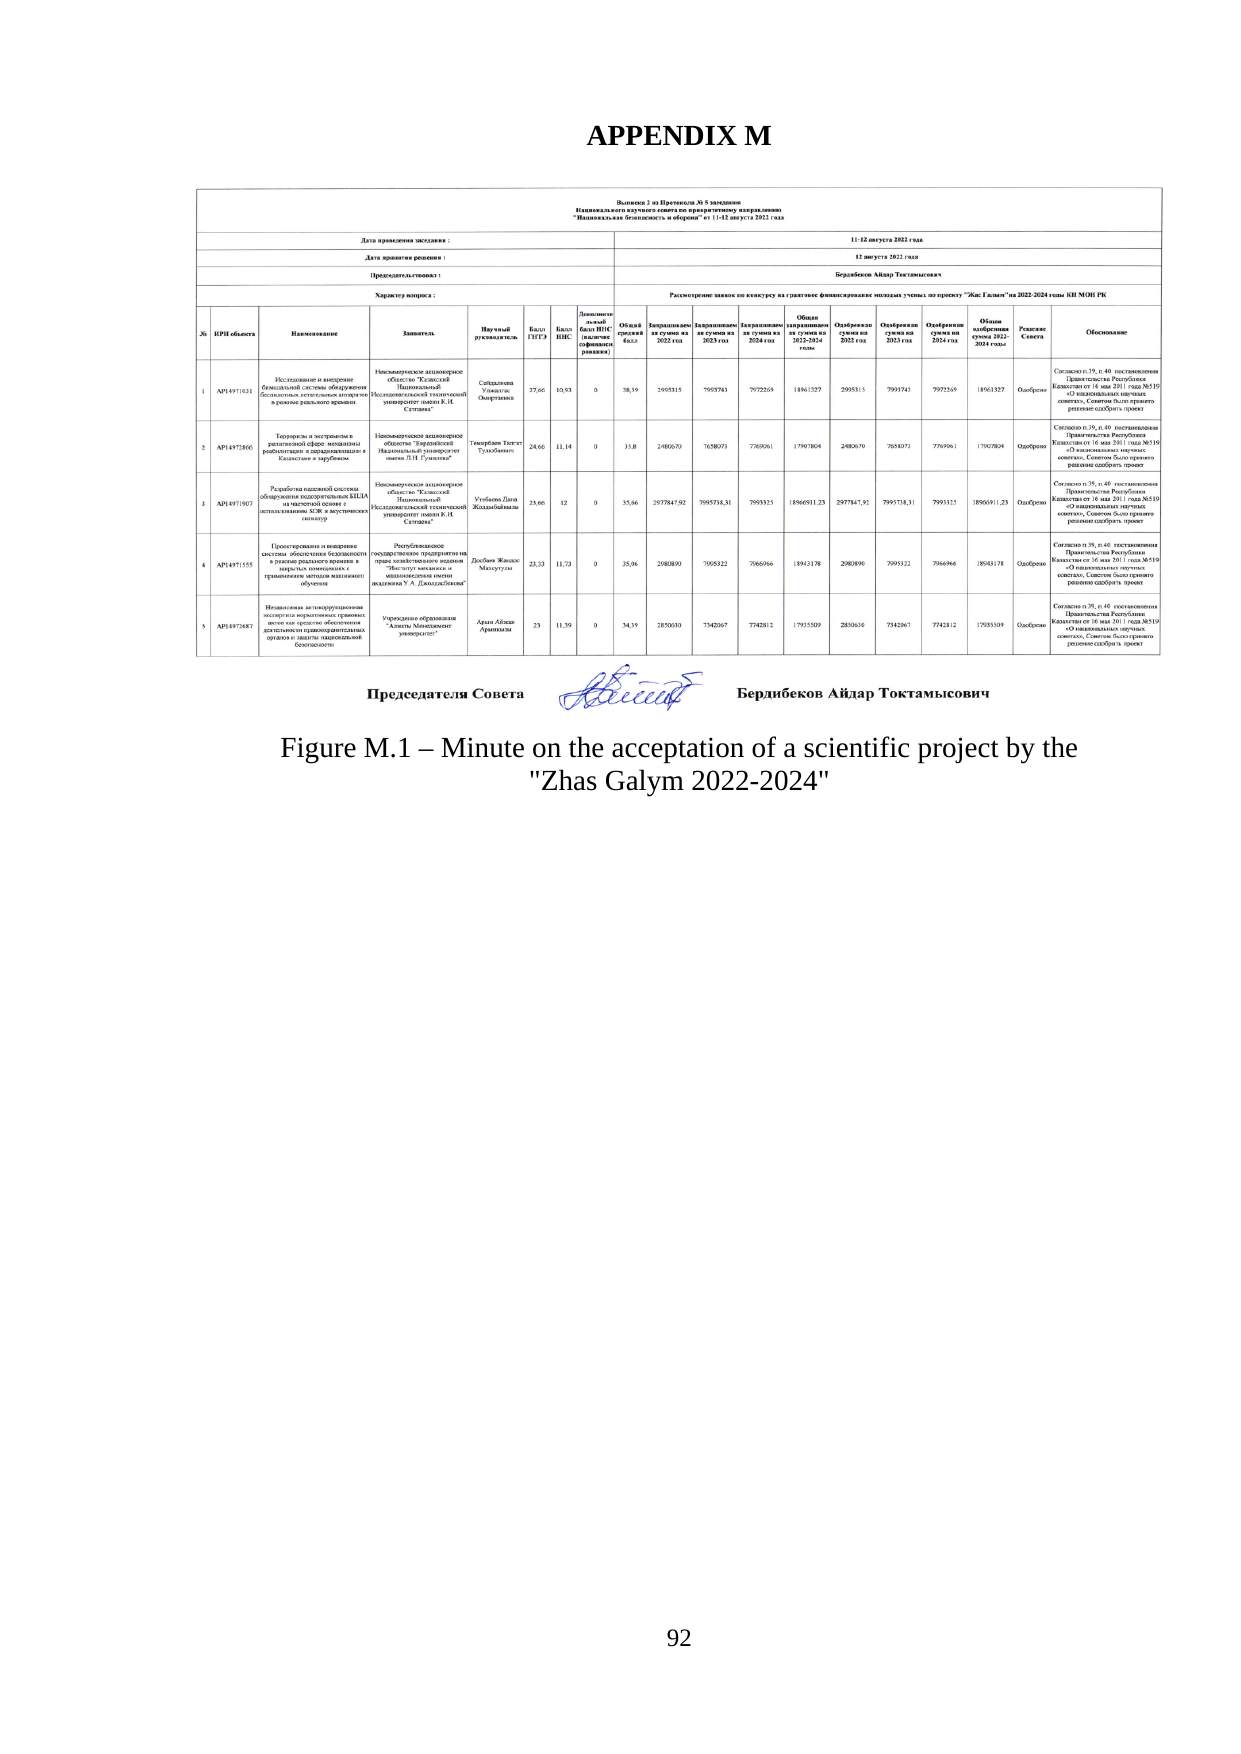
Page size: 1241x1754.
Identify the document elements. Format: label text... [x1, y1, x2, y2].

text "Zhas Galym 2022-2024" [177, 763, 1181, 797]
text APPENDIX M [177, 118, 1181, 152]
picture [191, 185, 1167, 711]
text Figure M.1 – Minute on the acceptation of a scientific project by the [177, 730, 1181, 763]
